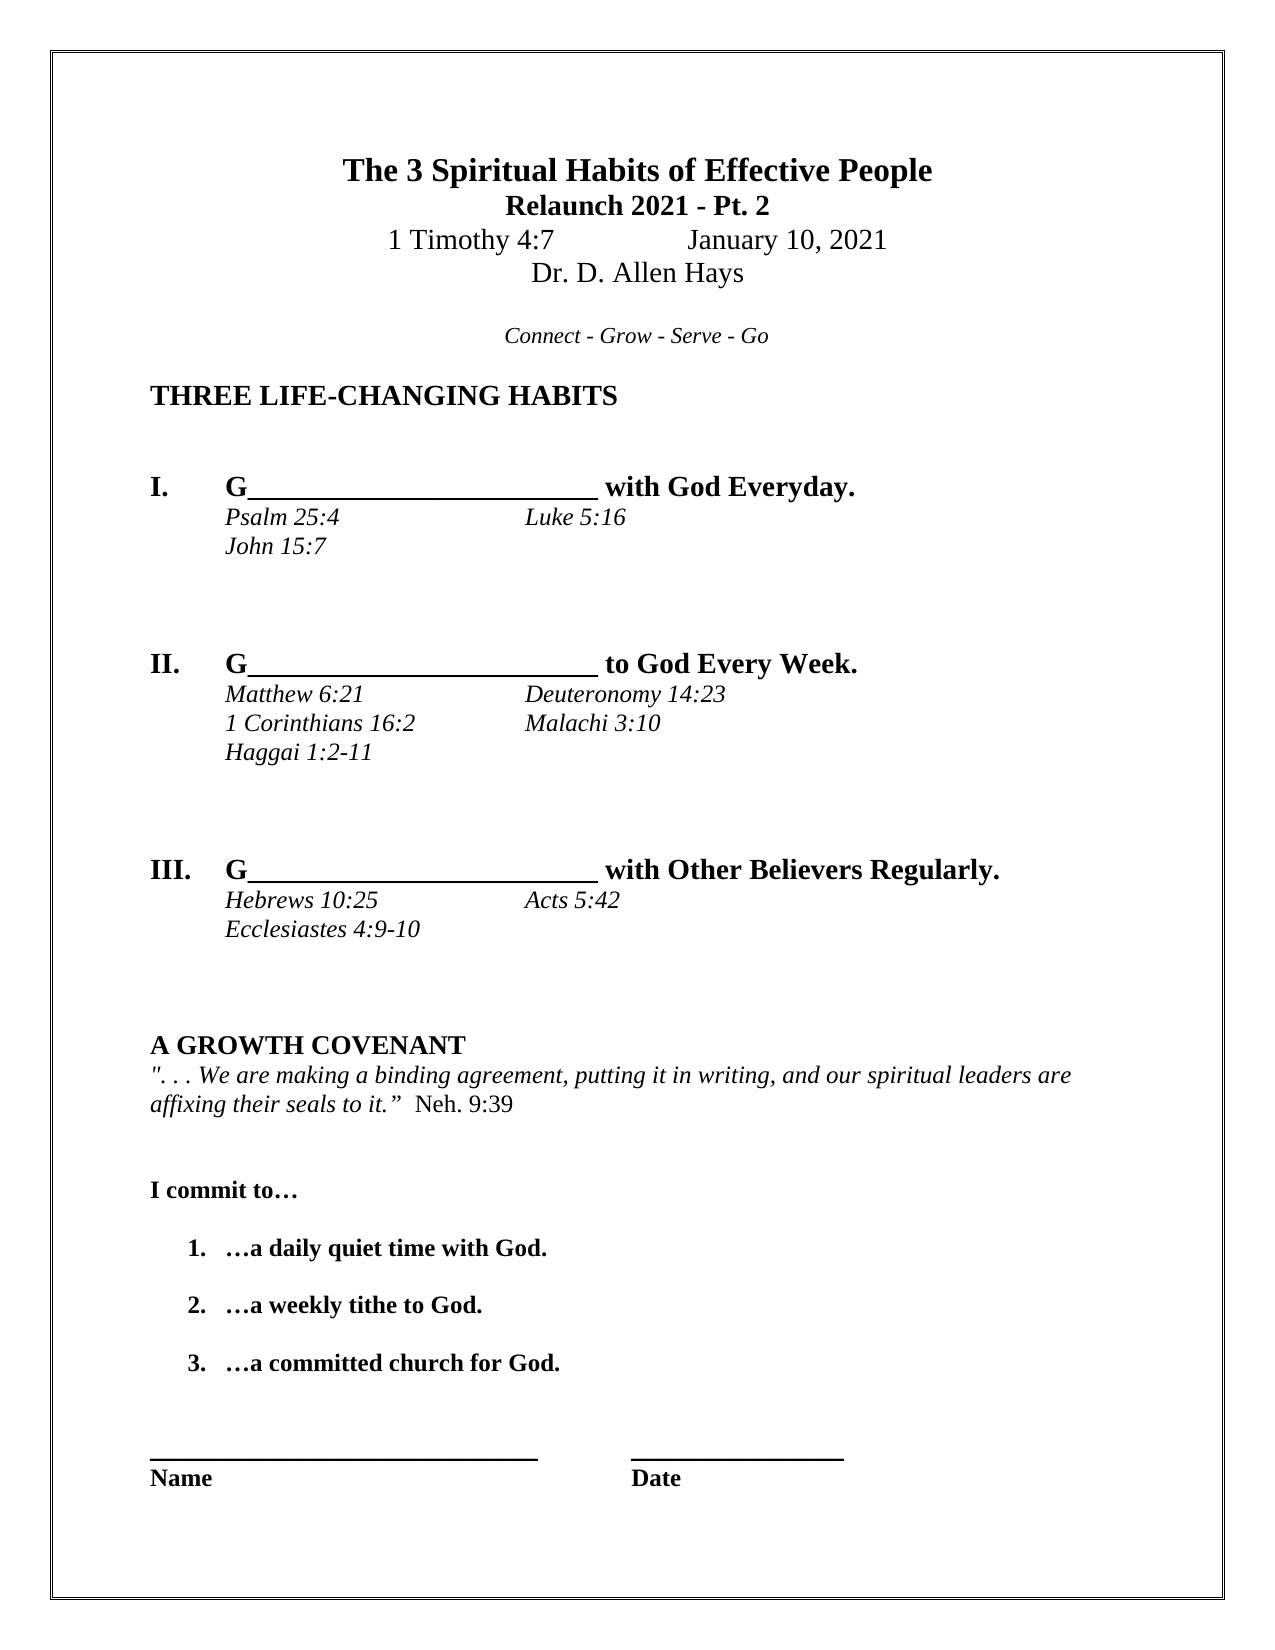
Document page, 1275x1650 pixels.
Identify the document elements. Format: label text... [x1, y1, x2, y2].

text The 3 Spiritual Habits of Effective People [150, 150, 1125, 188]
text Psalm 25:4 Luke 5:16 [150, 502, 1125, 531]
text A GROWTH COVENANT [150, 1029, 1125, 1060]
text Dr. D. Allen Hays [150, 255, 1125, 289]
text THREE LIFE-CHANGING HABITS [150, 378, 1125, 411]
text Relaunch 2021 - Pt. 2 [150, 188, 1125, 222]
text I commit to… [150, 1175, 1125, 1204]
text John 15:7 [150, 531, 1125, 560]
list G________________________ with Other Believers Regularly. [150, 852, 1125, 886]
text Hebrews 10:25 Acts 5:42 [150, 886, 1125, 914]
text Haggai 1:2-11 [150, 737, 1125, 766]
list …a daily quiet time with God. [187, 1233, 1125, 1262]
text Ecclesiastes 4:9-10 [150, 914, 1125, 943]
text _______________________________ _________________ [150, 1434, 1125, 1463]
text 1 Timothy 4:7 January 10, 2021 [150, 222, 1125, 255]
list G________________________ with God Everyday. [150, 469, 1125, 502]
text Matthew 6:21 Deuteronomy 14:23 [150, 679, 1125, 708]
list G________________________ to God Every Week. [150, 646, 1125, 679]
text 1 Corinthians 16:2 Malachi 3:10 [150, 708, 1125, 737]
list …a weekly tithe to God. [187, 1290, 1125, 1319]
text ". . . We are making a binding agreement, putting it in writing, and our spiritual leaders are affixing their seals to it.” Neh. 9:39 [150, 1060, 1125, 1118]
text Connect - Grow - Serve - Go [150, 322, 1125, 349]
list …a committed church for God. [187, 1348, 1125, 1377]
text Name Date [150, 1463, 1125, 1492]
